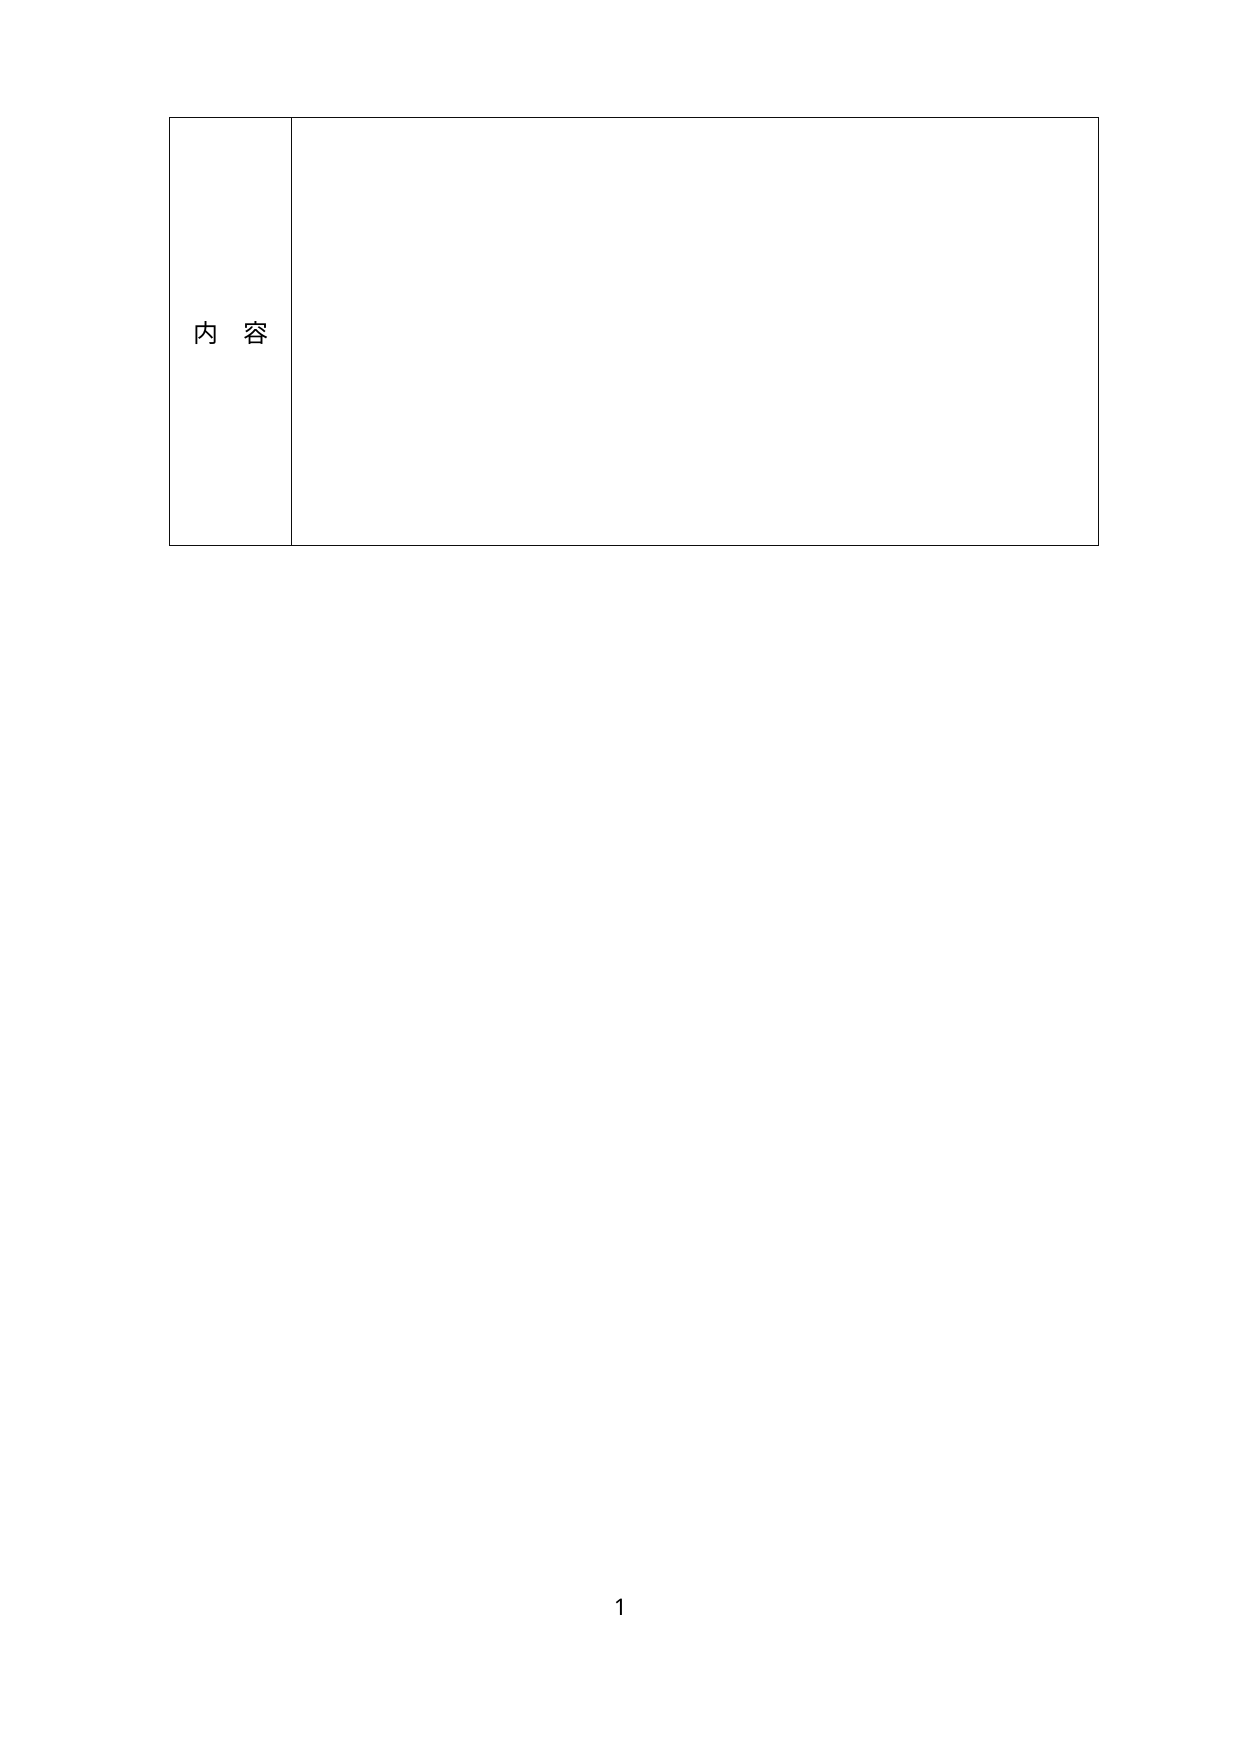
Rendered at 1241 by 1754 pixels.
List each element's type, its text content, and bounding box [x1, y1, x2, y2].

table_cell [292, 118, 1098, 544]
table_cell 内 容 [170, 118, 291, 544]
